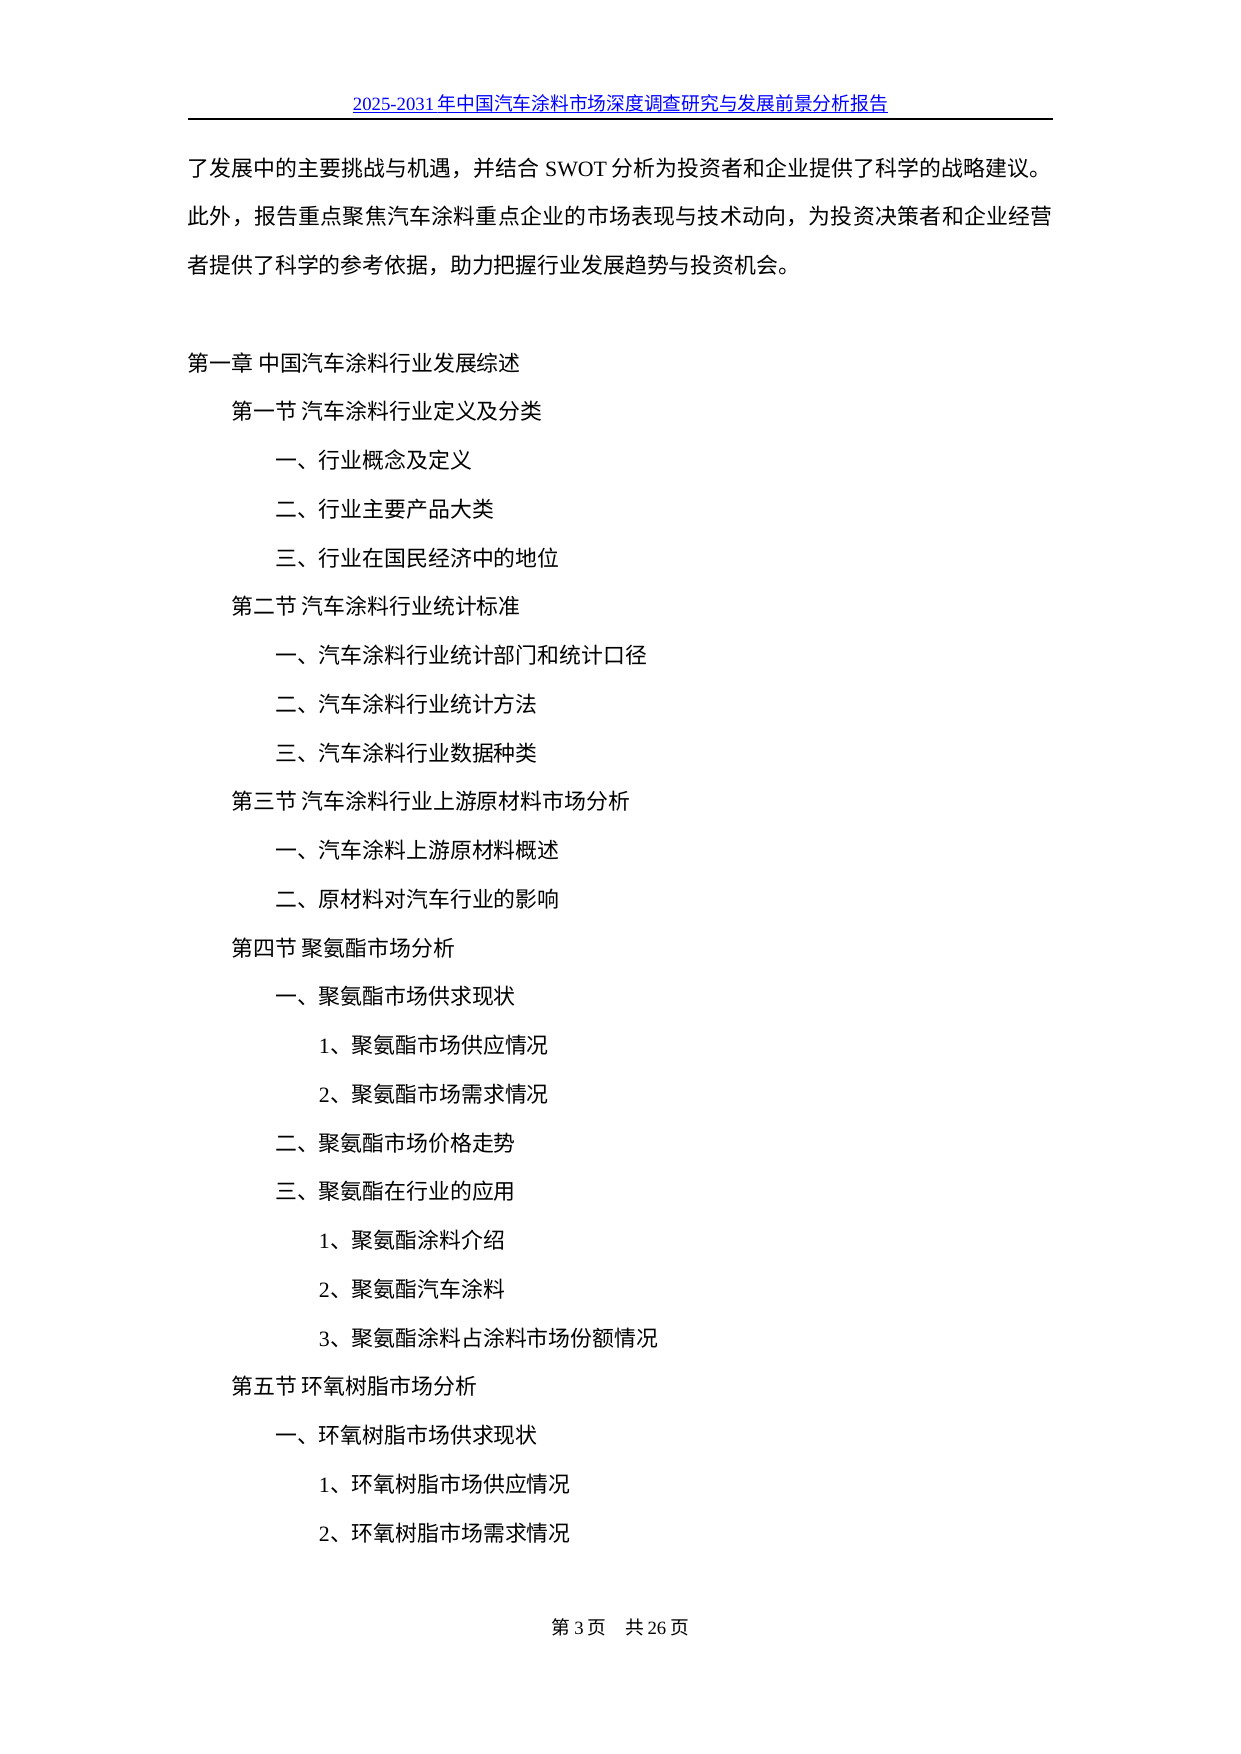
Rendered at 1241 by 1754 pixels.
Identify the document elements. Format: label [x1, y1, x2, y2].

text [187, 150, 1053, 1548]
